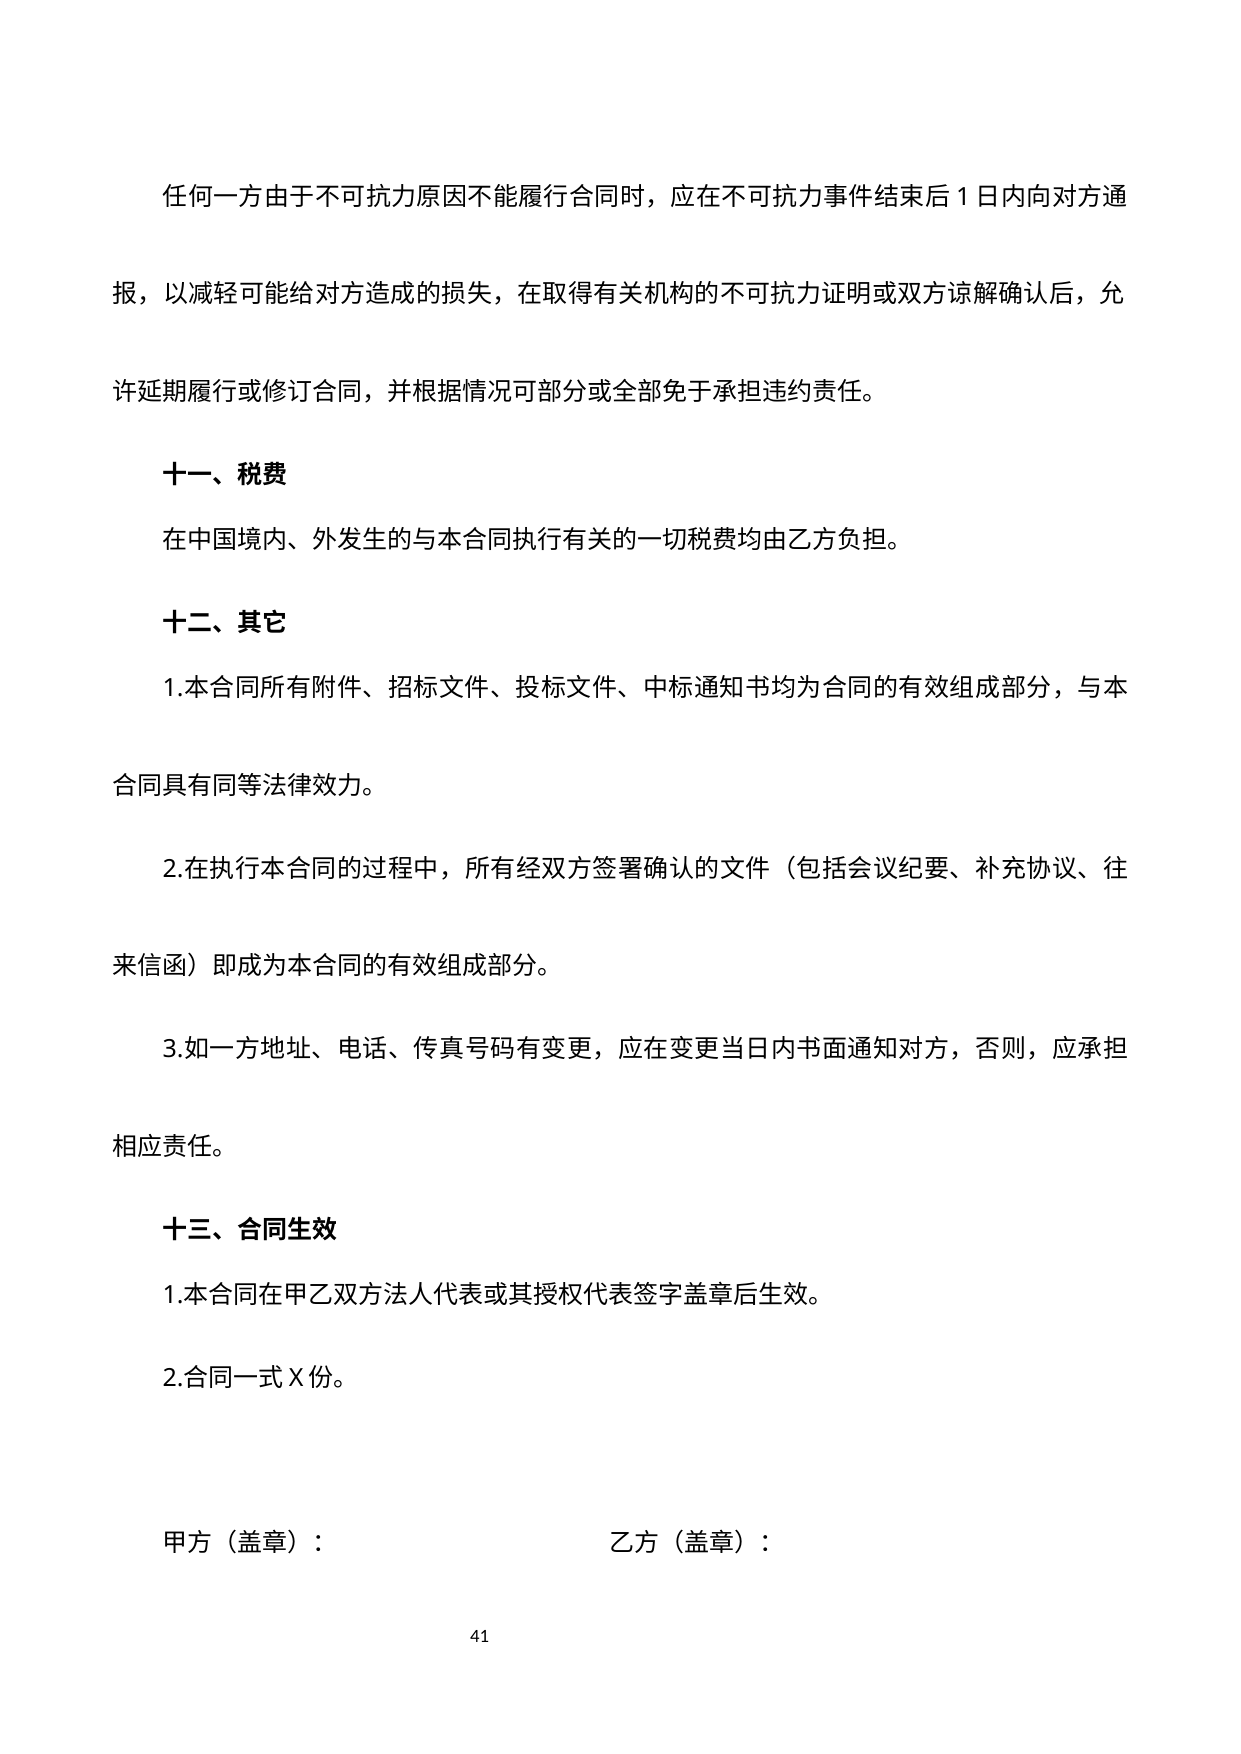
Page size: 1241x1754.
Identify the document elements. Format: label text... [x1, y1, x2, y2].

text 2.合同一式X份。 [112, 1343, 1128, 1408]
text 在中国境内、外发生的与本合同执行有关的一切税费均由乙方负担。 [112, 505, 1128, 570]
text 2.在执行本合同的过程中，所有经双方签署确认的文件（包括会议纪要、补充协议、往来信函）即成为本合同的有效组成部分。 [112, 834, 1128, 996]
text 任何一方由于不可抗力原因不能履行合同时，应在不可抗力事件结束后1日内向对方通报，以减轻可能给对方造成的损失，在取得有关机构的不可抗力证明或双方谅解确认后，允许延期履行或修订合同，并根据情况可部分或全部免于承担违约责任。 [112, 162, 1128, 422]
text 1.本合同在甲乙双方法人代表或其授权代表签字盖章后生效。 [112, 1260, 1128, 1325]
list 十二、其它 [112, 588, 1128, 653]
text 1.本合同所有附件、招标文件、投标文件、中标通知书均为合同的有效组成部分，与本合同具有同等法律效力。 [112, 653, 1128, 816]
list 十三、合同生效 [112, 1195, 1128, 1260]
list 十一、税费 [112, 440, 1128, 505]
text 甲方（盖章）： 乙方（盖章）： [112, 1508, 1128, 1573]
text 3.如一方地址、电话、传真号码有变更，应在变更当日内书面通知对方，否则，应承担相应责任。 [112, 1014, 1128, 1177]
